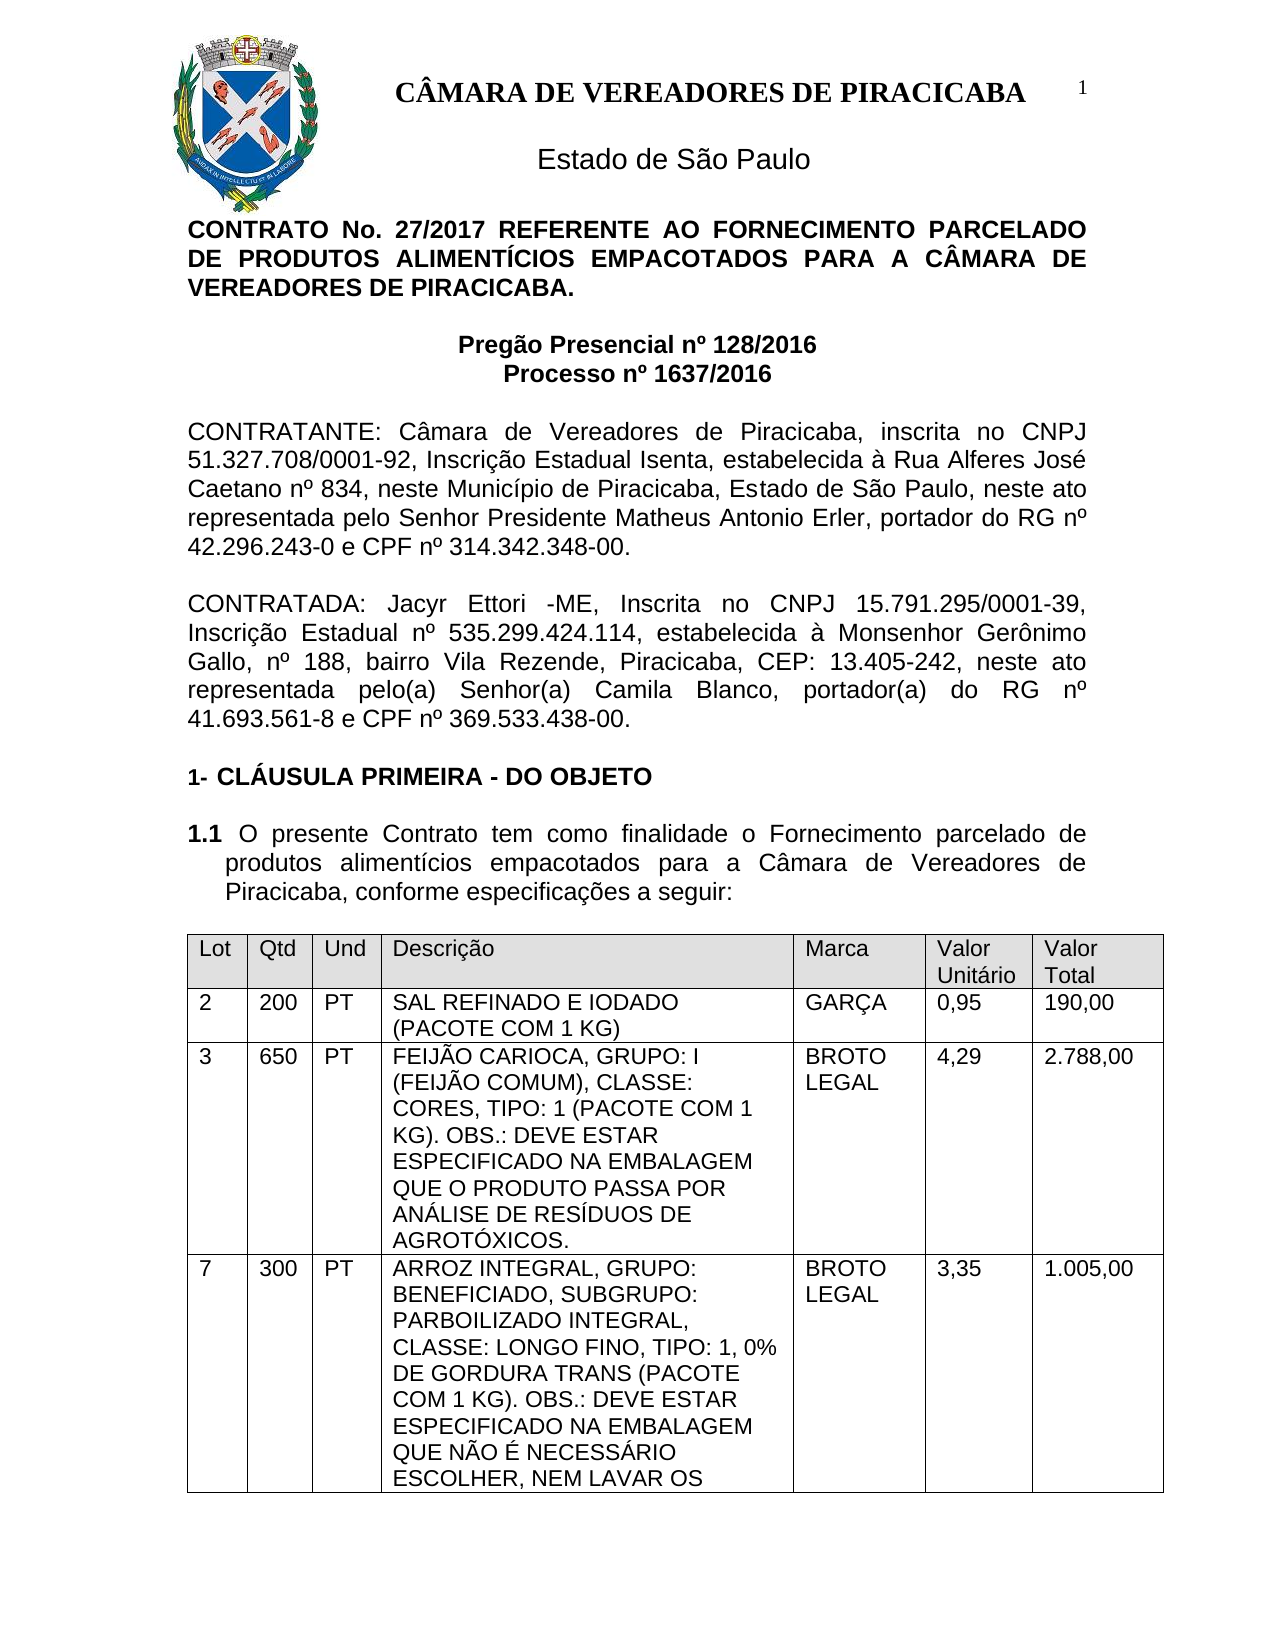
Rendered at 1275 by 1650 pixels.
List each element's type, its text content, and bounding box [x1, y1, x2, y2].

table_cell 1.005,00 [1033, 1255, 1163, 1492]
text Processo nº 1637/2016 [187, 359, 1088, 388]
table_cell PT [313, 1255, 381, 1492]
table_header Und [313, 935, 381, 988]
table_cell PT [313, 989, 381, 1042]
table_cell SAL REFINADO E IODADO (PACOTE COM 1 KG) [382, 989, 793, 1042]
text CONTRATADA: Jacyr Ettori -ME, Inscrita no CNPJ 15.791.295/0001-39, Inscrição Estadual nº 535.299.424.114, estabelecida à Monsenhor Gerônimo Gallo, nº 188, bairro Vila Rezende, Piracicaba, CEP: 13.405-242, neste ato representada pelo(a) Senhor(a) Camila Blanco, portador(a) do RG nº 41.693.561-8 e CPF nº 369.533.438-00. [187, 589, 1088, 733]
table_cell 3,35 [926, 1255, 1032, 1492]
table_cell 3 [188, 1043, 247, 1253]
table_header Lot [188, 935, 247, 988]
list CLÁUSULA PRIMEIRA - DO OBJETO [187, 762, 1088, 790]
table_header Descrição [382, 935, 793, 988]
table_cell 2.788,00 [1033, 1043, 1163, 1253]
picture [140, 35, 321, 216]
table_cell 2 [188, 989, 247, 1042]
text CONTRATO No. 27/2017 REFERENTE AO FORNECIMENTO PARCELADO DE PRODUTOS ALIMENTÍCIOS EMPACOTADOS PARA A CÂMARA DE VEREADORES DE PIRACICABA. [187, 215, 1088, 302]
table_cell PT [313, 1043, 381, 1253]
table_cell 650 [248, 1043, 312, 1253]
table_cell 7 [188, 1255, 247, 1492]
text CONTRATANTE: Câmara de Vereadores de Piracicaba, inscrita no CNPJ 51.327.708/0001-92, Inscrição Estadual Isenta, estabelecida à Rua Alferes José Caetano nº 834, neste Município de Piracicaba, Estado de São Paulo, neste ato representada pelo Senhor Presidente Matheus Antonio Erler, portador do RG nº 42.296.243-0 e CPF nº 314.342.348-00. [187, 417, 1088, 560]
table_header Valor Unitário [926, 935, 1032, 988]
table_cell 4,29 [926, 1043, 1032, 1253]
table_cell GARÇA [794, 989, 925, 1042]
table_cell BROTO LEGAL [794, 1043, 925, 1253]
text Pregão Presencial nº 128/2016 [187, 330, 1088, 359]
table_cell FEIJÃO CARIOCA, GRUPO: I (FEIJÃO COMUM), CLASSE: CORES, TIPO: 1 (PACOTE COM 1 KG). OBS.: DEVE ESTAR ESPECIFICADO NA EMBALAGEM QUE O PRODUTO PASSA POR ANÁLISE DE RESÍDUOS DE AGROTÓXICOS. [382, 1043, 793, 1253]
table_header Valor Total [1033, 935, 1163, 988]
list O presente Contrato tem como finalidade o Fornecimento parcelado de produtos alimentícios empacotados para a Câmara de Vereadores de Piracicaba, conforme especificações a seguir: [187, 819, 1088, 905]
table_header Qtd [248, 935, 312, 988]
table_cell 200 [248, 989, 312, 1042]
table_cell BROTO LEGAL [794, 1255, 925, 1492]
table_header Marca [794, 935, 925, 988]
table_cell 0,95 [926, 989, 1032, 1042]
table_cell 300 [248, 1255, 312, 1492]
table_cell 190,00 [1033, 989, 1163, 1042]
